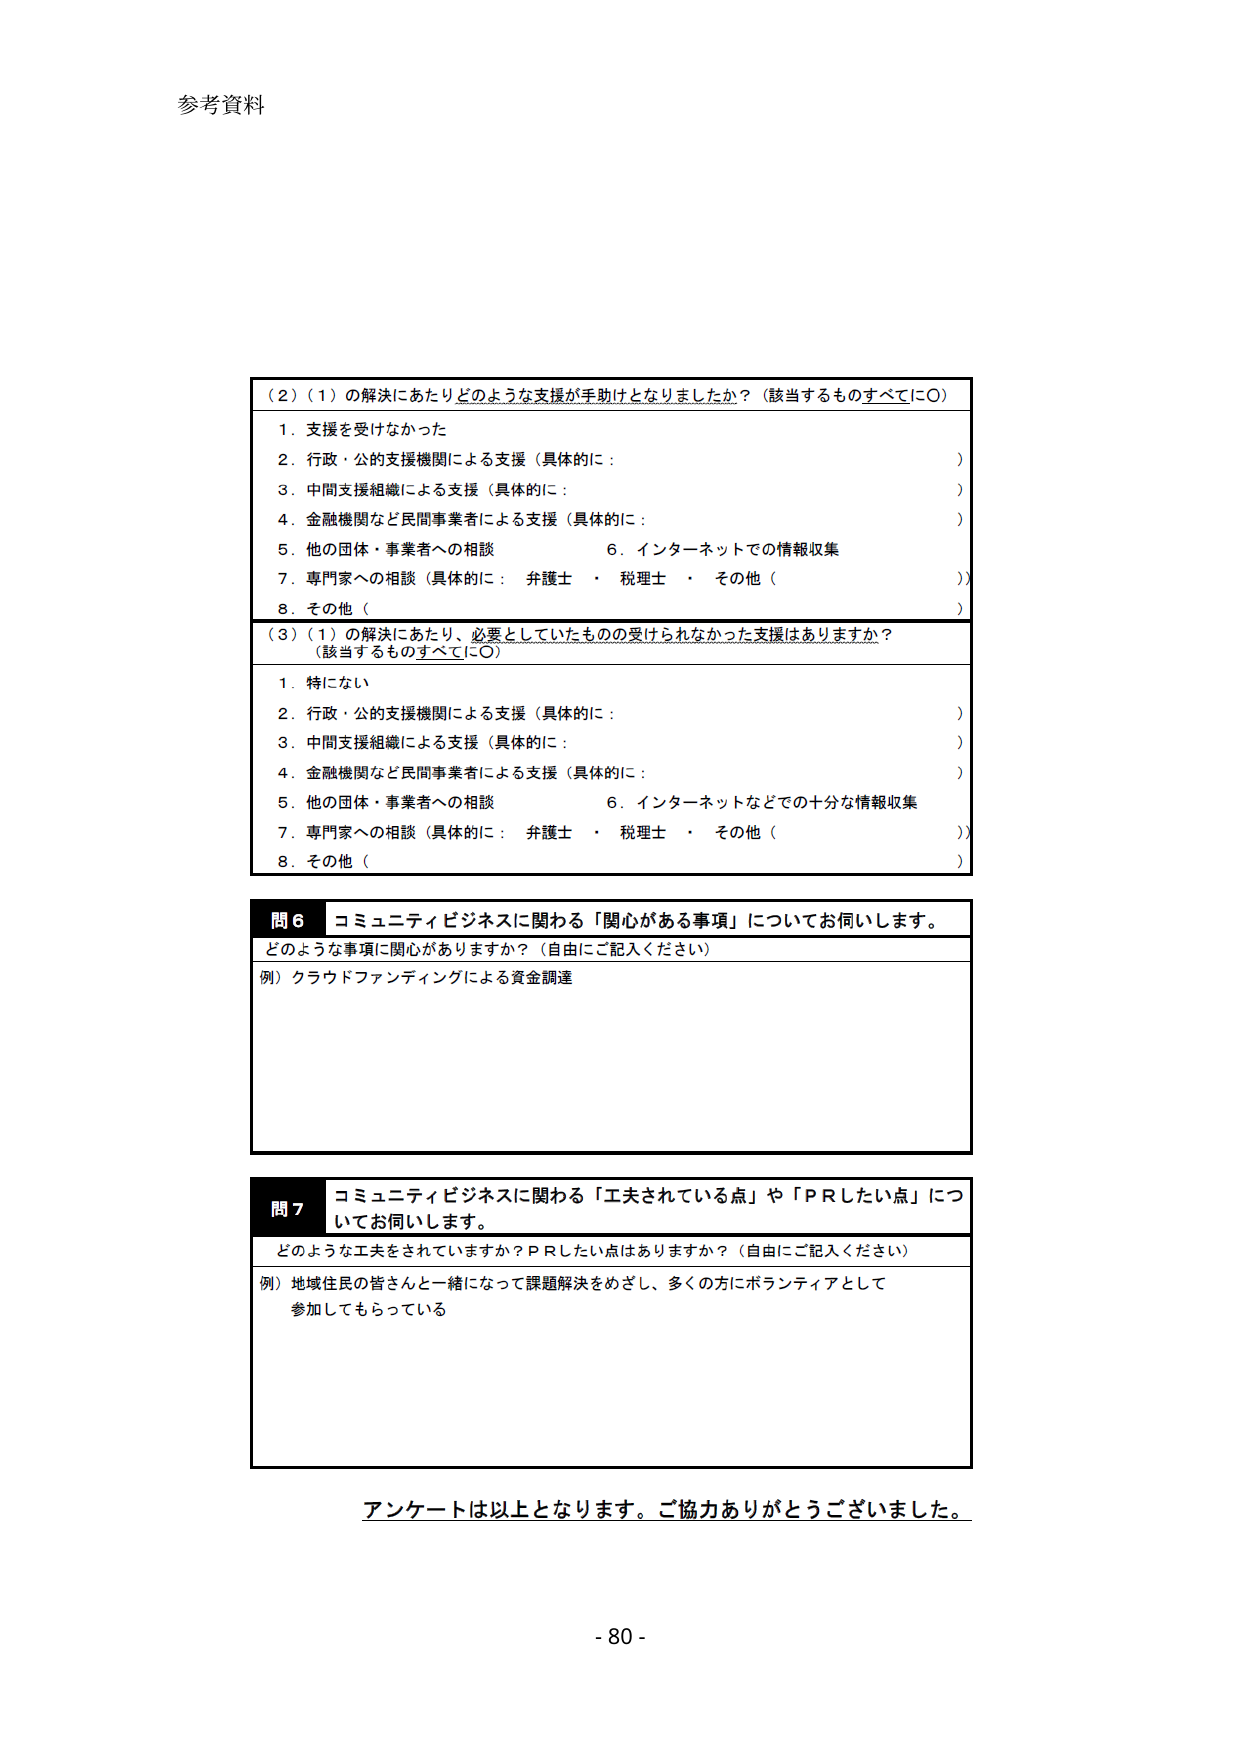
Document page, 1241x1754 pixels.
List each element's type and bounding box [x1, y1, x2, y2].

picture [177, 324, 1064, 1577]
